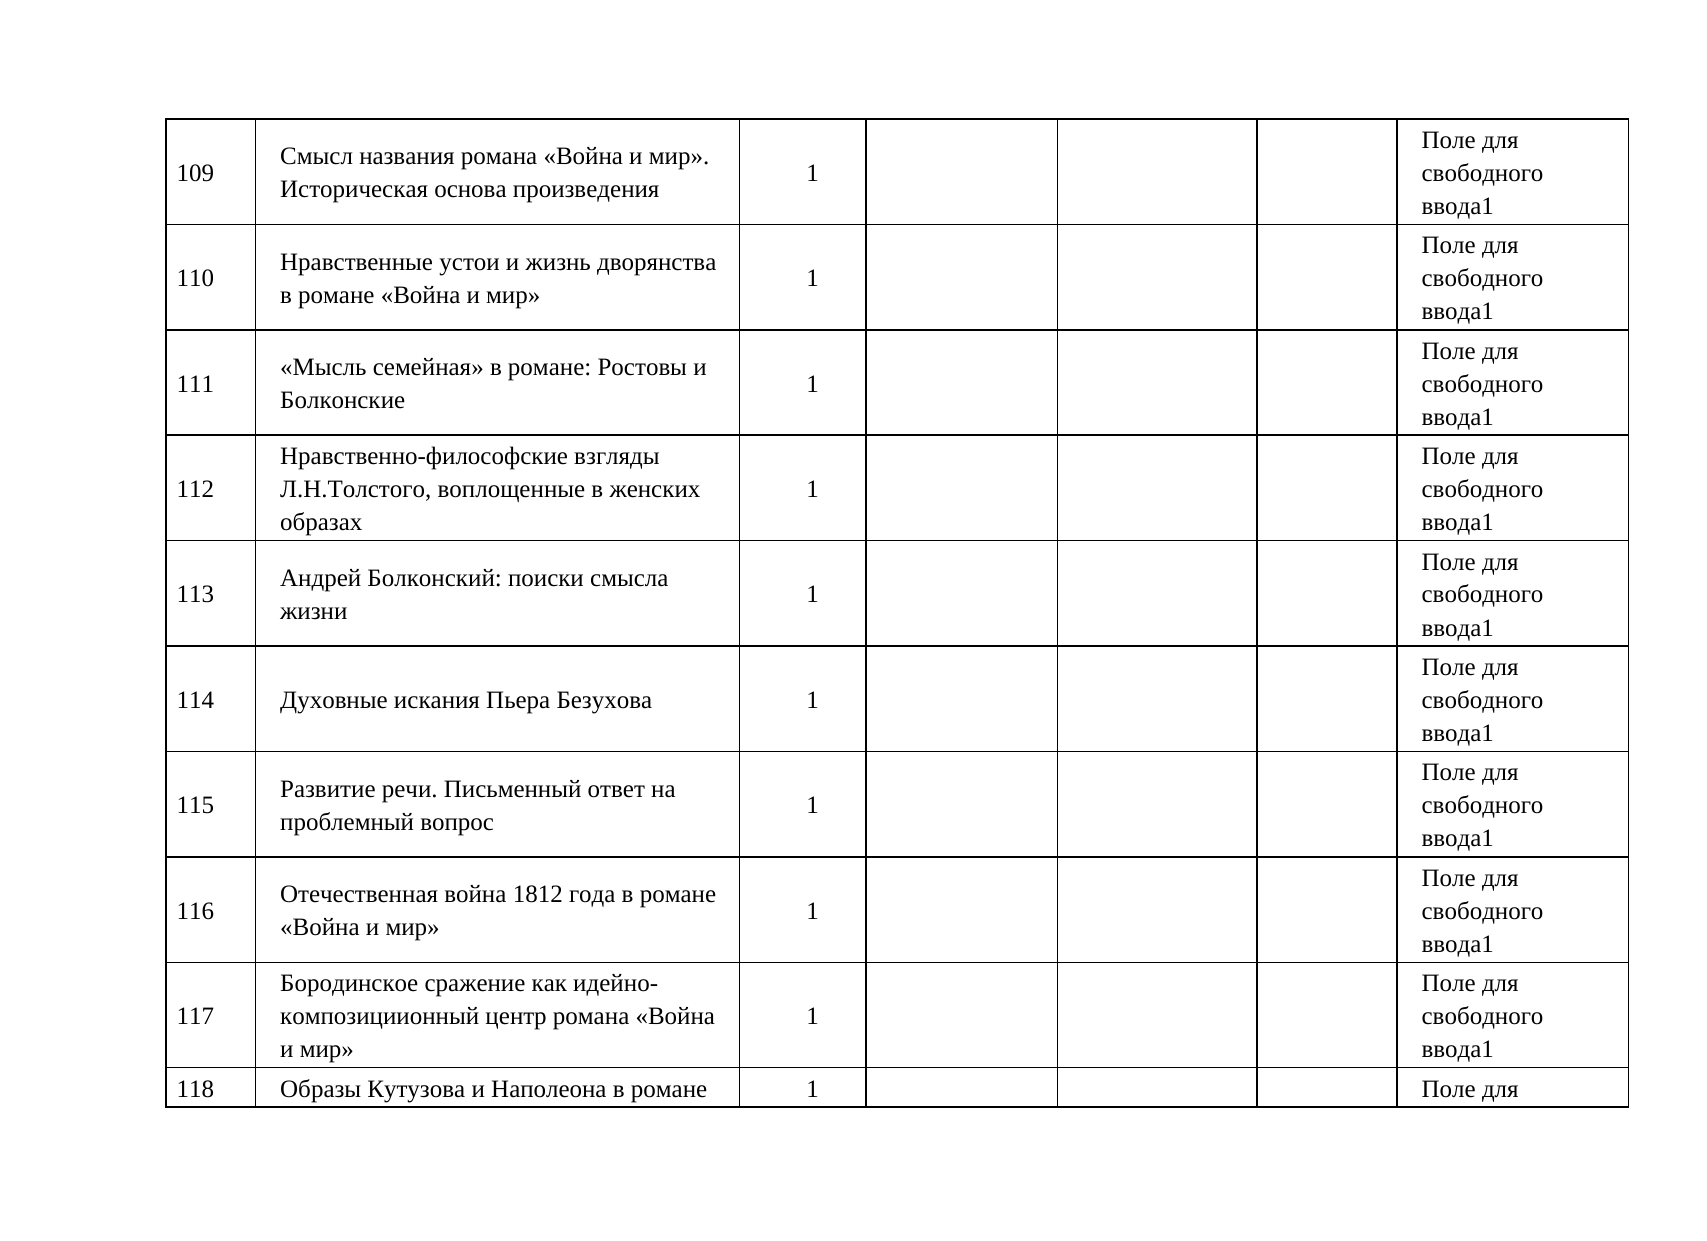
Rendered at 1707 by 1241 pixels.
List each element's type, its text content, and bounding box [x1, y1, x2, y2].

table_cell [867, 752, 1057, 856]
table_cell [1058, 858, 1256, 961]
table_cell 118 [167, 1068, 255, 1106]
table_cell [1258, 120, 1396, 223]
table_cell 1 [740, 436, 865, 540]
table_cell [1258, 331, 1396, 434]
table_cell Нравственные устои и жизнь дворянства в романе «Война и мир» [256, 225, 739, 329]
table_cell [256, 1068, 739, 1106]
table_cell 115 [167, 752, 255, 856]
table_cell 112 [167, 436, 255, 540]
table_cell [1258, 963, 1396, 1067]
table_cell [867, 120, 1057, 223]
table_cell [1058, 541, 1256, 645]
table_cell 1 [740, 963, 865, 1067]
table_cell Нравственно-философские взгляды Л.Н.Толстого, воплощенные в женских образах [256, 436, 739, 540]
table_cell 110 [167, 225, 255, 329]
table_cell [1258, 1068, 1396, 1106]
table_cell Поле для свободного ввода1 [1398, 436, 1628, 540]
table_cell 1 [740, 752, 865, 856]
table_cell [1398, 1068, 1628, 1106]
table_cell [867, 1068, 1057, 1106]
table_cell 1 [740, 120, 865, 223]
table_cell [867, 541, 1057, 645]
table_cell [1258, 752, 1396, 856]
table_cell 1 [740, 331, 865, 434]
table_cell [1058, 120, 1256, 223]
table_cell [867, 647, 1057, 751]
table_cell [1058, 1068, 1256, 1106]
table_cell [1258, 647, 1396, 751]
table_cell 1 [740, 1068, 865, 1106]
table_cell «Мысль семейная» в романе: Ростовы и Болконские [256, 331, 739, 434]
table_cell 116 [167, 858, 255, 961]
table_cell Поле для свободного ввода1 [1398, 647, 1628, 751]
table_cell [1058, 647, 1256, 751]
table_cell Поле для свободного ввода1 [1398, 752, 1628, 856]
table_cell [1058, 225, 1256, 329]
table_cell [1258, 858, 1396, 961]
table_cell Андрей Болконский: поиски смысла жизни [256, 541, 739, 645]
table_cell [1058, 331, 1256, 434]
table_cell 117 [167, 963, 255, 1067]
table_cell Духовные искания Пьера Безухова [256, 647, 739, 751]
table_cell 109 [167, 120, 255, 223]
table_cell Бородинское сражение как идейно-композициионный центр романа «Война и мир» [256, 963, 739, 1067]
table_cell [1398, 120, 1628, 223]
table_cell Поле для свободного ввода1 [1398, 331, 1628, 434]
table_cell Поле для свободного ввода1 [1398, 963, 1628, 1067]
table_cell [1258, 225, 1396, 329]
table_cell Смысл названия романа «Война и мир». Историческая основа произведения [256, 120, 739, 223]
table_cell 111 [167, 331, 255, 434]
table_cell Поле для свободного ввода1 [1398, 858, 1628, 961]
table_cell [867, 963, 1057, 1067]
table_cell 1 [740, 647, 865, 751]
table_cell [867, 225, 1057, 329]
table_cell Поле для свободного ввода1 [1398, 541, 1628, 645]
table_cell 114 [167, 647, 255, 751]
table_cell Поле для свободного ввода1 [1398, 225, 1628, 329]
table_cell 1 [740, 541, 865, 645]
table_cell 1 [740, 225, 865, 329]
table_cell [1258, 541, 1396, 645]
table_cell [1058, 752, 1256, 856]
table_cell [1058, 963, 1256, 1067]
table_cell [867, 331, 1057, 434]
table_cell [867, 436, 1057, 540]
table_cell Развитие речи. Письменный ответ на проблемный вопрос [256, 752, 739, 856]
table_cell 1 [740, 858, 865, 961]
table_cell 113 [167, 541, 255, 645]
table_cell [1258, 436, 1396, 540]
table_cell [1058, 436, 1256, 540]
table_cell Отечественная война 1812 года в романе «Война и мир» [256, 858, 739, 961]
table_cell [867, 858, 1057, 961]
